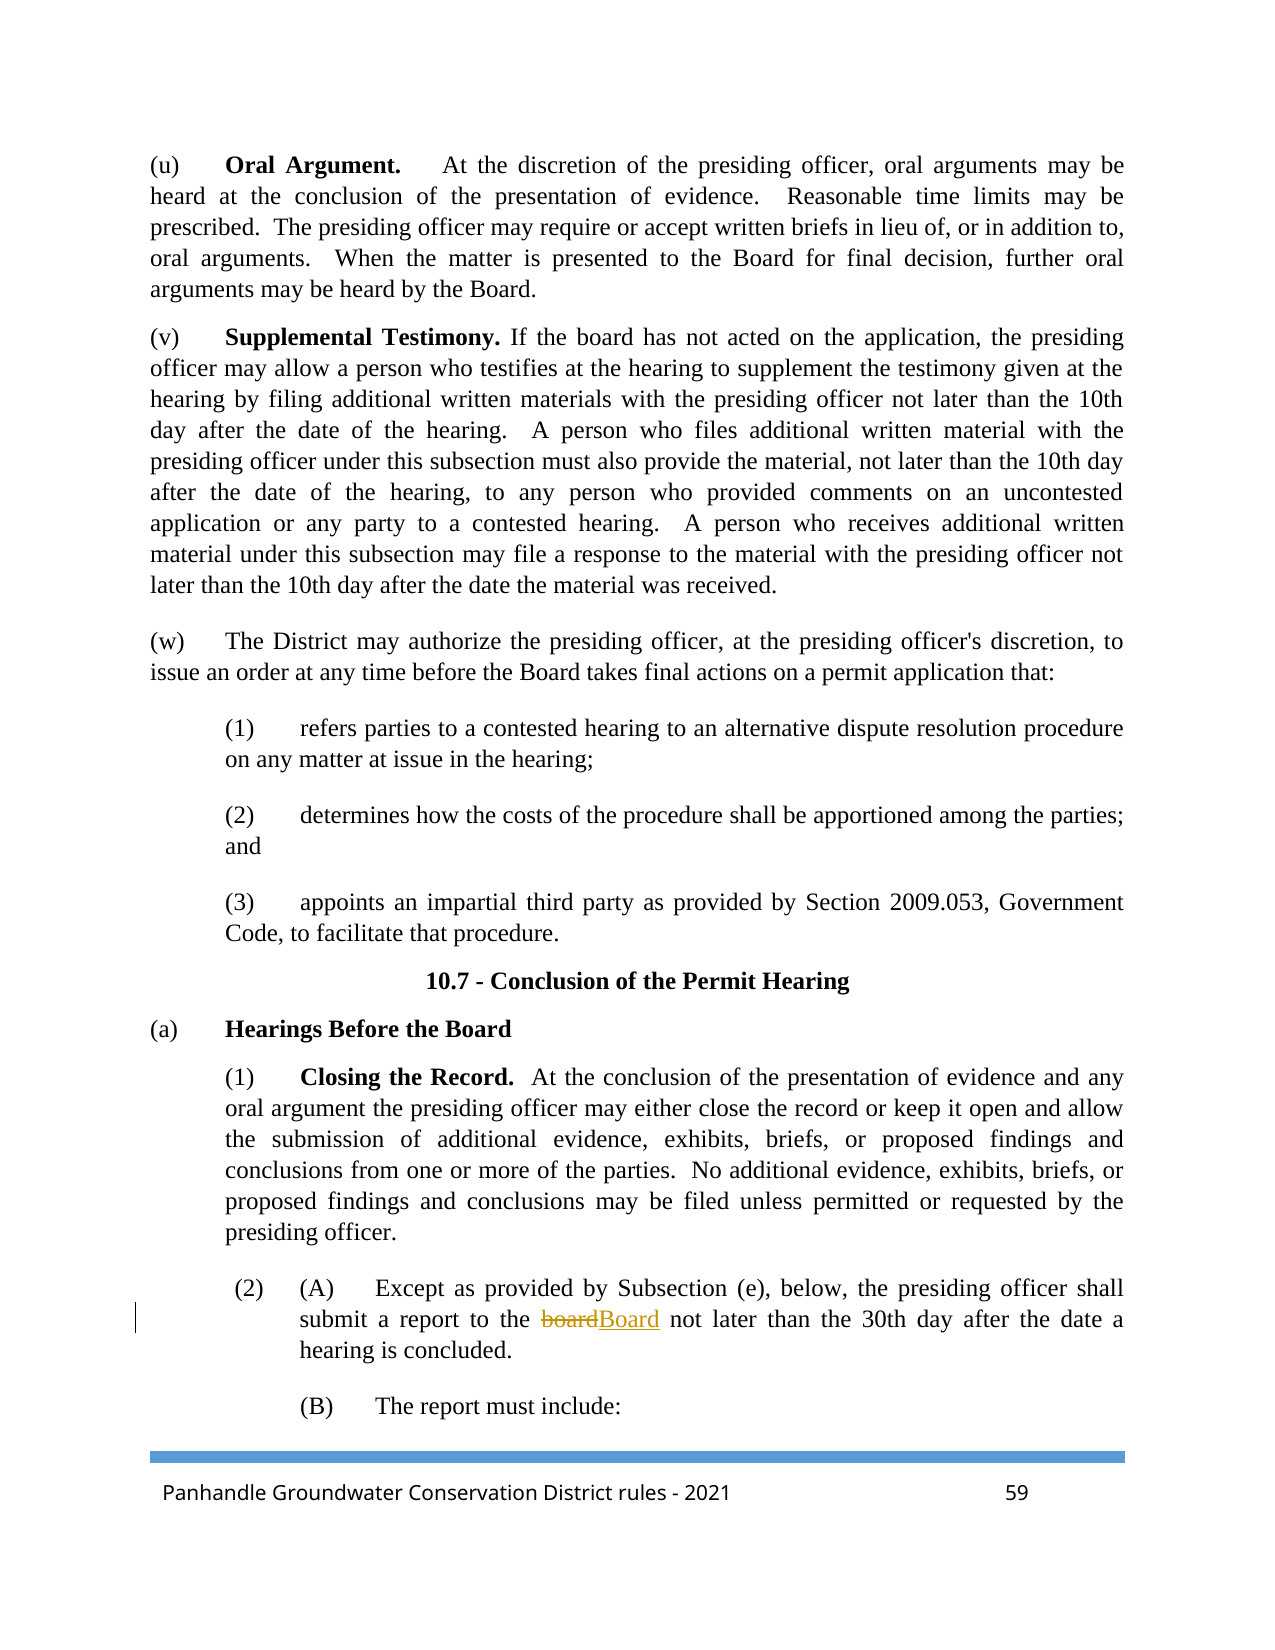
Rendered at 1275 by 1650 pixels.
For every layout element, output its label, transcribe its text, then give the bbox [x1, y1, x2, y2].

text (3) appoints an impartial third party as provided by Section 2009.053, Government Code, to facilitate that procedure. [225, 887, 1125, 947]
text (B) The report must include: [225, 1391, 1125, 1420]
text (1) Closing the Record. At the conclusion of the presentation of evidence and any oral argument the presiding officer may either close the record or keep it open and allow the submission of additional evidence, exhibits, briefs, or proposed findings and conclusions from one or more of the parties. No additional evidence, exhibits, briefs, or proposed findings and conclusions may be filed unless permitted or requested by the presiding officer. [225, 1062, 1125, 1246]
text 10.7 - Conclusion of the Permit Hearing [150, 966, 1125, 995]
text (w) The District may authorize the presiding officer, at the presiding officer's discretion, to issue an order at any time before the Board takes final actions on a permit application that: [150, 626, 1125, 686]
text (2) determines how the costs of the procedure shall be apportioned among the parties; and [225, 800, 1125, 860]
text (2) (A) Except as provided by Subsection (e), below, the presiding officer shall submit a report to the not later than the 30th day after the date a hearing is concluded. [234, 1273, 1125, 1364]
text (1) refers parties to a contested hearing to an alternative dispute resolution procedure on any matter at issue in the hearing; [225, 713, 1125, 773]
text (a) Hearings Before the Board [150, 1014, 1125, 1043]
text (u) Oral Argument. At the discretion of the presiding officer, oral arguments may be heard at the conclusion of the presentation of evidence. Reasonable time limits may be prescribed. The presiding officer may require or accept written briefs in lieu of, or in addition to, oral arguments. When the matter is presented to the Board for final decision, further oral arguments may be heard by the Board. [150, 150, 1125, 303]
text (v) Supplemental Testimony. If the board has not acted on the application, the presiding officer may allow a person who testifies at the hearing to supplement the testimony given at the hearing by filing additional written materials with the presiding officer not later than the 10th day after the date of the hearing. A person who files additional written material with the presiding officer under this subsection must also provide the material, not later than the 10th day after the date of the hearing, to any person who provided comments on an uncontested application or any party to a contested hearing. A person who receives additional written material under this subsection may file a response to the material with the presiding officer not later than the 10th day after the date the material was received. [150, 322, 1125, 599]
